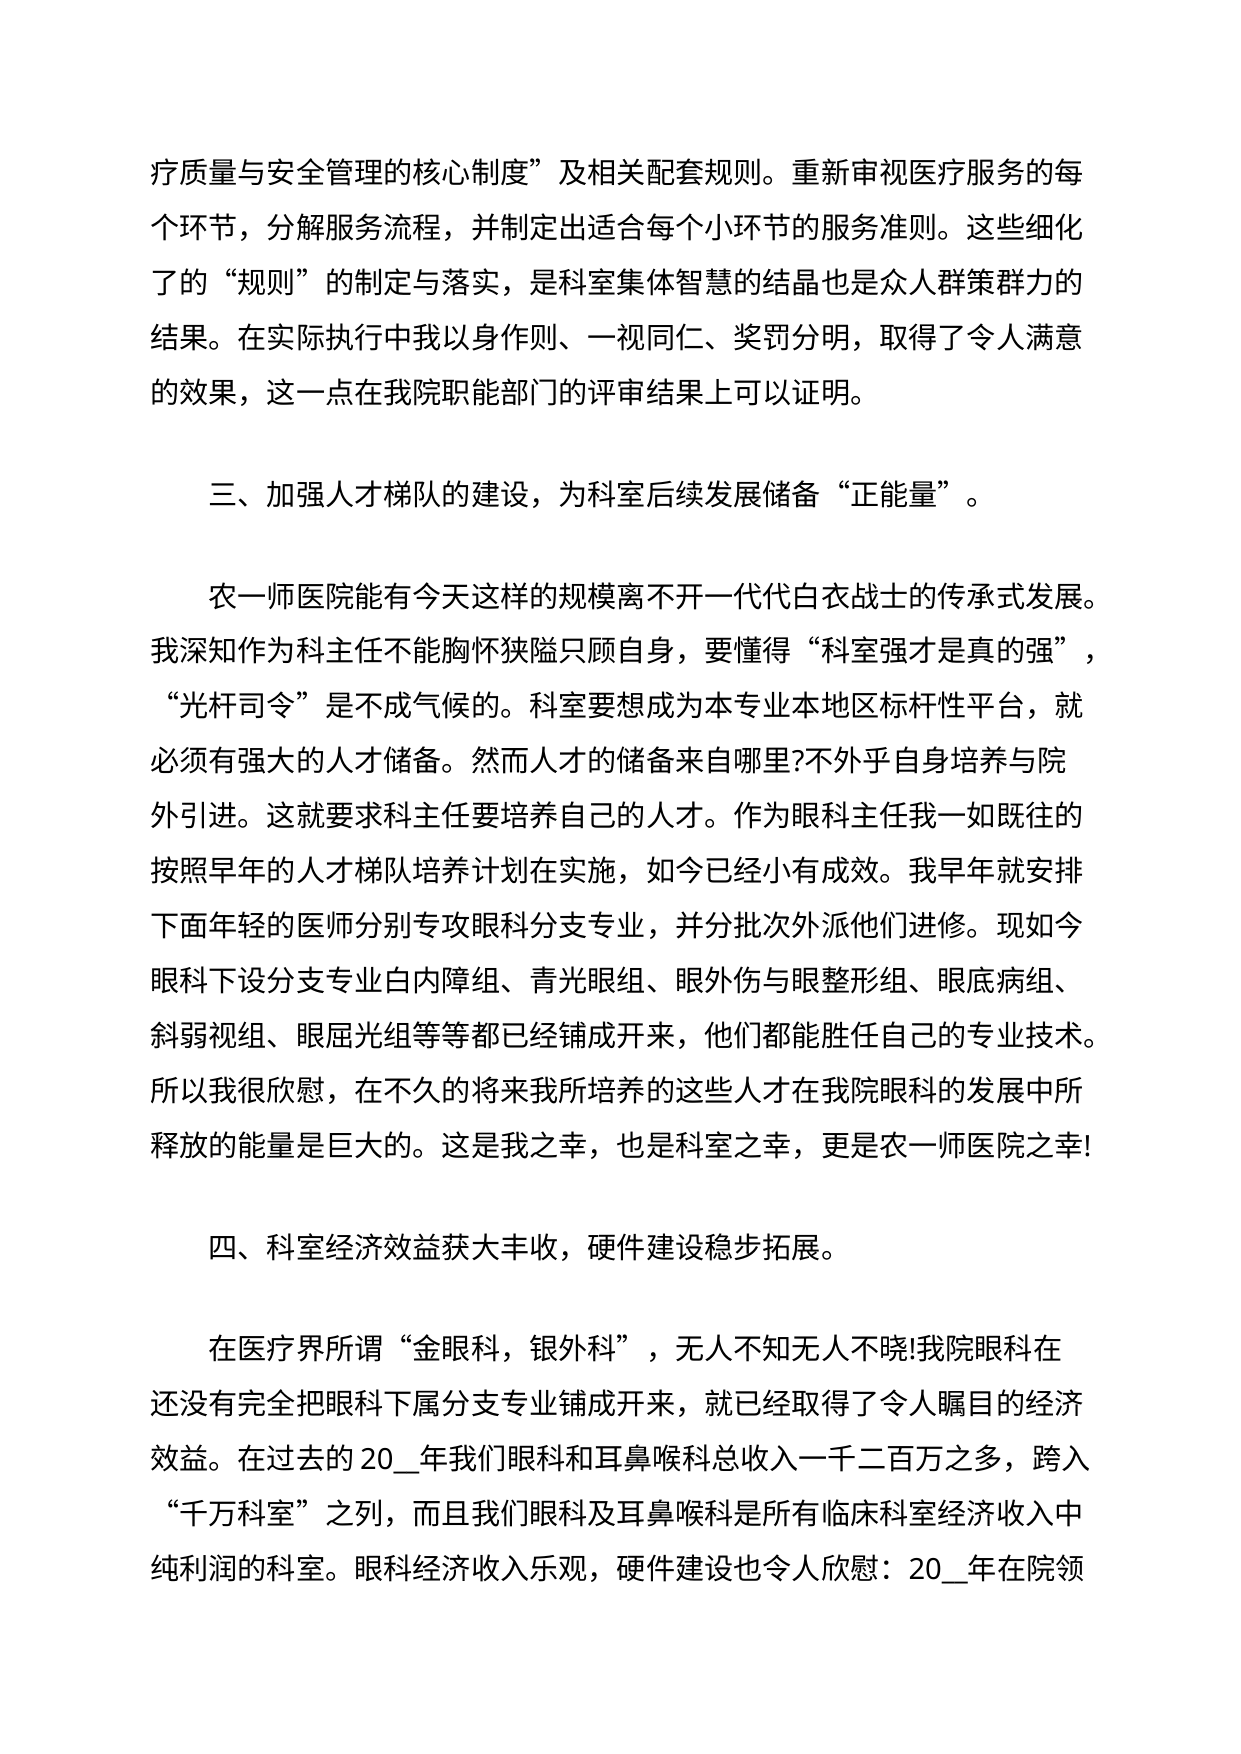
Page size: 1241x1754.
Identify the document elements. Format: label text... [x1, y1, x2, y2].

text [150, 1326, 1090, 1588]
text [150, 150, 1090, 412]
text 四、科室经济效益获大丰收，硬件建设稳步拓展。 [150, 1224, 1090, 1266]
text 农一师医院能有今天这样的规模离不开一代代白衣战士的传承式发展。我深知作为科主任不能胸怀狭隘只顾自身，要懂得“科室强才是真的强”，“光杆司令”是不成气候的。科室要想成为本专业本地区标杆性平台，就必须有强大的人才储备。然而人才的储备来自哪里?不外乎自身培养与院外引进。这就要求科主任要培养自己的人才。作为眼科主任我一如既往的按照早年的人才梯队培养计划在实施，如今已经小有成效。我早年就安排下面年轻的医师分别专攻眼科分支专业，并分批次外派他们进修。现如今眼科下设分支专业白内障组、青光眼组、眼外伤与眼整形组、眼底病组、斜弱视组、眼屈光组等等都已经铺成开来，他们都能胜任自己的专业技术。所以我很欣慰，在不久的将来我所培养的这些人才在我院眼科的发展中所释放的能量是巨大的。这是我之幸，也是科室之幸，更是农一师医院之幸! [150, 573, 1090, 1164]
text 三、加强人才梯队的建设，为科室后续发展储备“正能量”。 [150, 471, 1090, 514]
